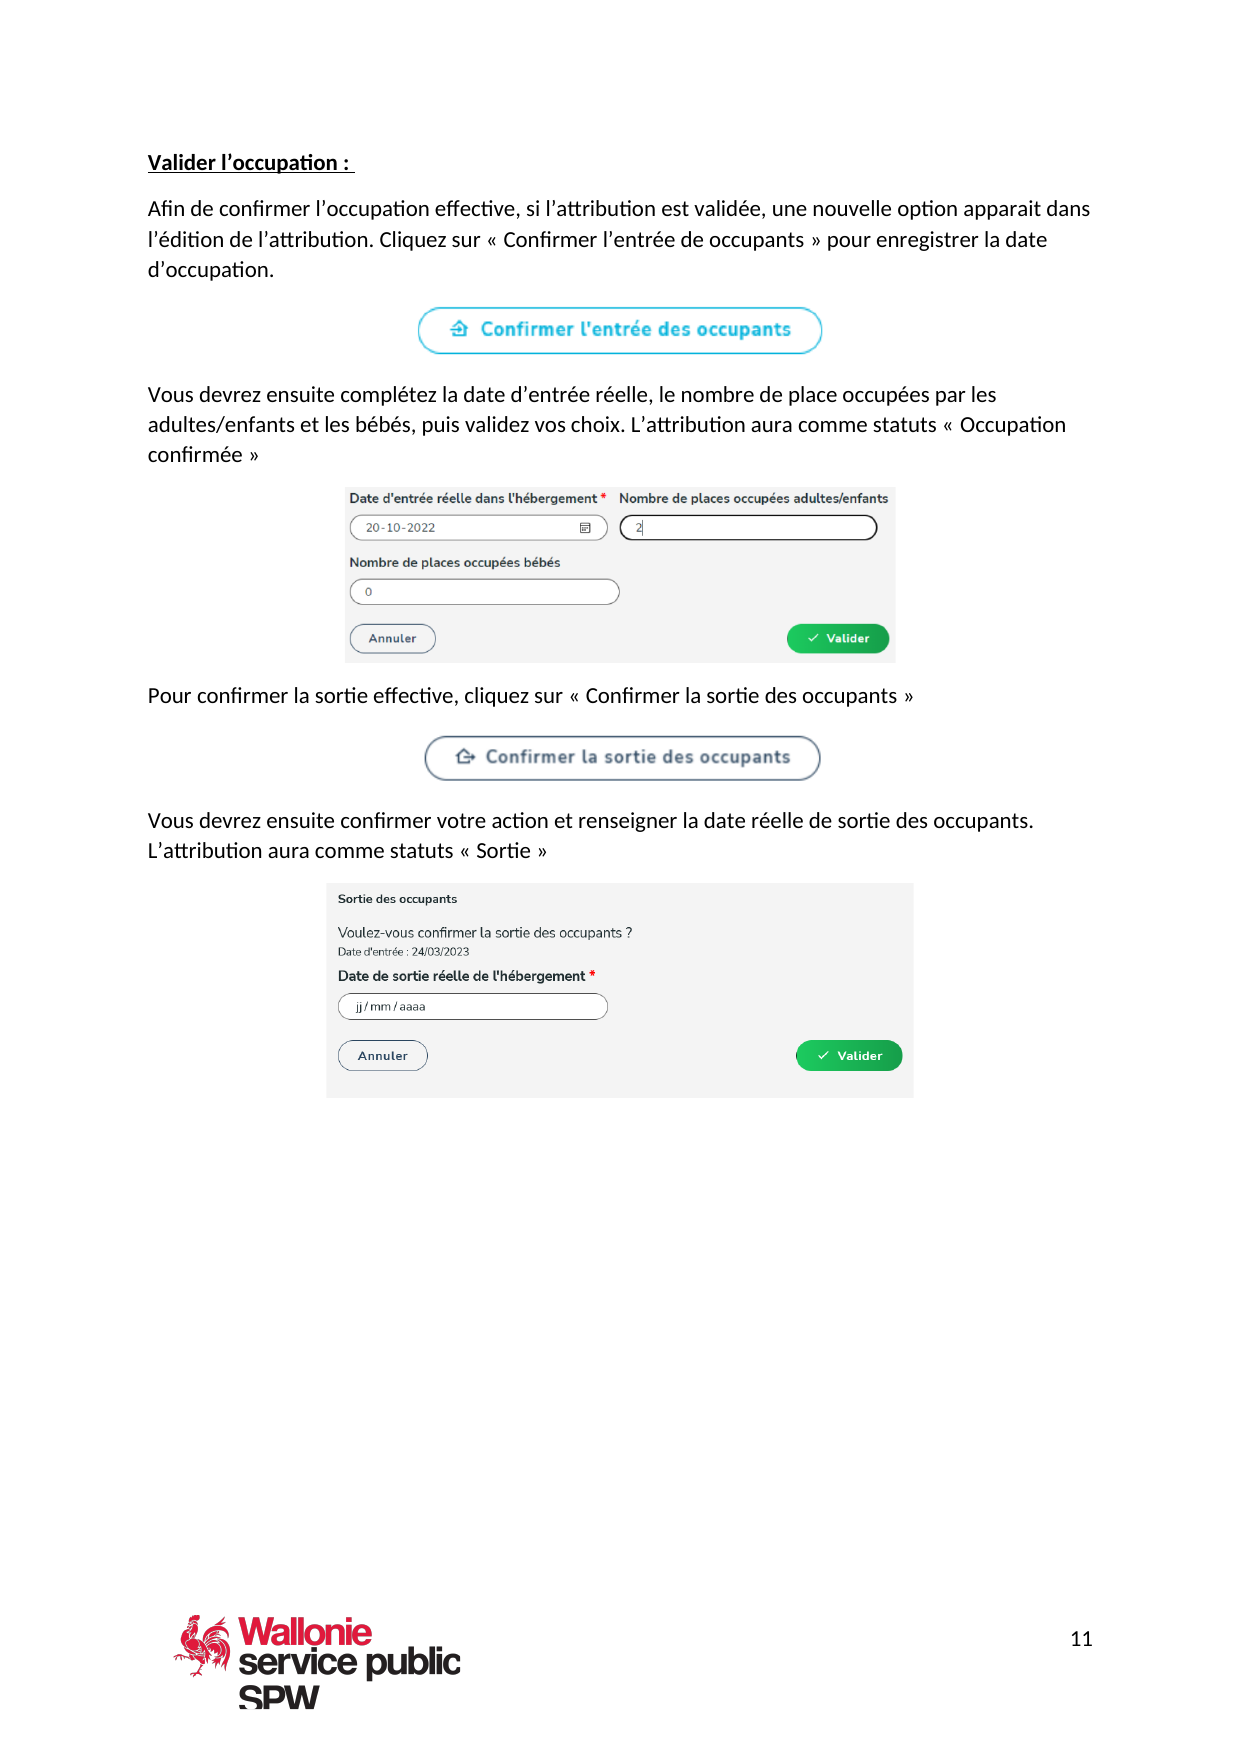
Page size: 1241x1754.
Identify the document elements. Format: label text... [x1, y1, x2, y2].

text Valider l’occupation : [148, 148, 1093, 176]
picture [414, 728, 826, 788]
text Pour confirmer la sortie effective, cliquez sur « Confirmer la sortie des occupants » [148, 682, 1093, 710]
text Vous devrez ensuite confirmer votre action et renseigner la date réelle de sortie des occupants. L’attribution aura comme statuts « Sortie » [148, 806, 1093, 865]
picture [326, 883, 914, 1098]
text Vous devrez ensuite complétez la date d’entrée réelle, le nombre de place occupées par les adultes/enfants et les bébés, puis validez vos choix. L’attribution aura comme statuts « Occupation confirmée » [148, 380, 1093, 468]
text Afin de confirmer l’occupation effective, si l’attribution est validée, une nouvelle option apparait dans l’édition de l’attribution. Cliquez sur « Confirmer l’entrée de occupants » pour enregistrer la date d’occupation. [148, 194, 1093, 283]
picture [413, 301, 827, 361]
picture [344, 487, 896, 663]
picture [172, 1615, 461, 1709]
